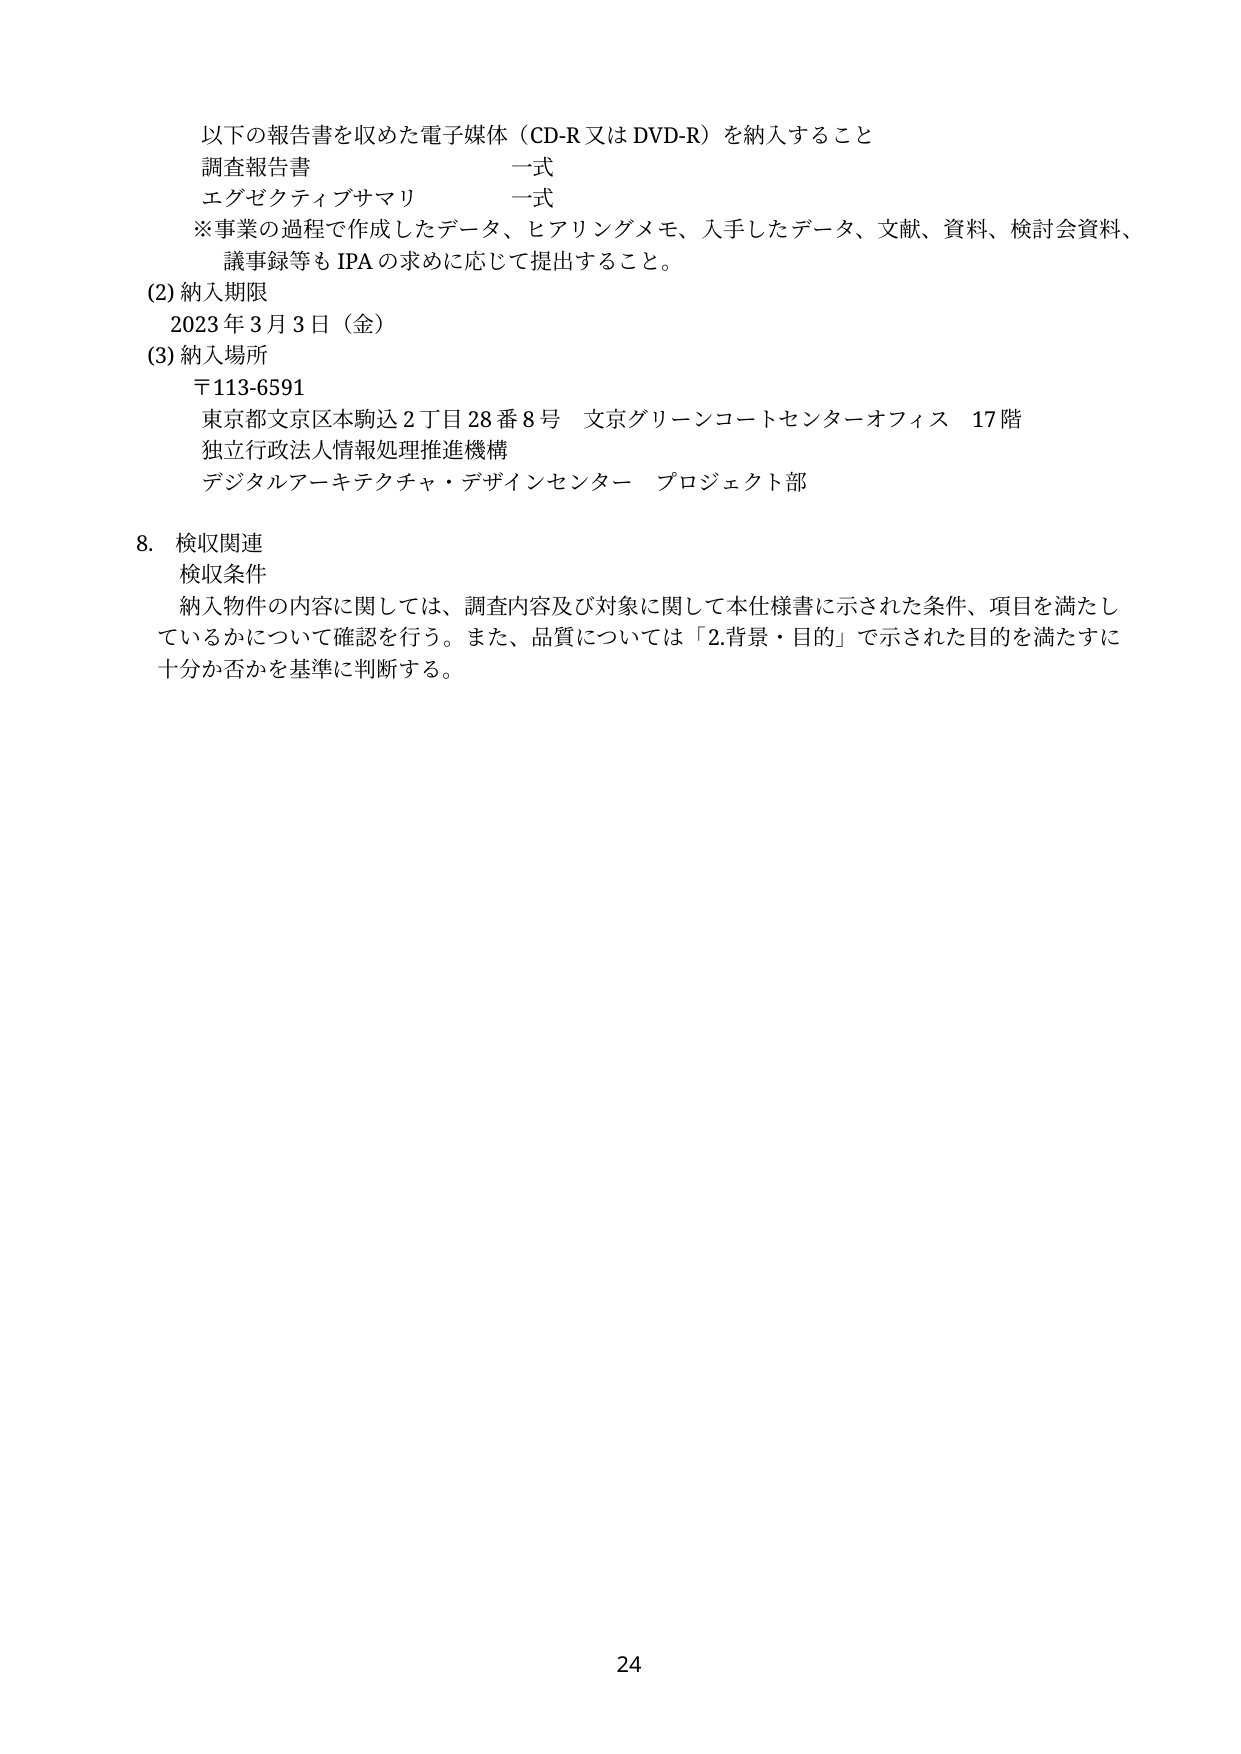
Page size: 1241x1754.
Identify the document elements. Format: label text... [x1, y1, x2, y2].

text (2) 納入期限 [136, 276, 1122, 307]
text 納入物件の内容に関しては、調査内容及び対象に関して本仕様書に示された条件、項目を満たしているかについて確認を行う。また、品質については「2.背景・目的」で示された目的を満たすに十分か否かを基準に判断する。 [136, 589, 1122, 684]
text 検収条件 [136, 558, 1122, 589]
text 東京都文京区本駒込2丁目28番8号 文京グリーンコートセンターオフィス 17階 [136, 402, 1122, 433]
text デジタルアーキテクチャ・デザインセンター プロジェクト部 [136, 465, 1122, 496]
text 以下の報告書を収めた電子媒体（CD-R又はDVD-R）を納入すること [136, 118, 1122, 150]
text 8. 検収関連 [136, 526, 1122, 558]
text 独立行政法人情報処理推進機構 [136, 433, 1122, 465]
text 〒113-6591 [136, 370, 1122, 402]
text ※事業の過程で作成したデータ、ヒアリングメモ、入手したデータ、文献、資料、検討会資料、議事録等もIPAの求めに応じて提出すること。 [136, 213, 1122, 276]
text 調査報告書 一式 [136, 150, 1122, 181]
text (3) 納入場所 [136, 339, 1122, 370]
text 2023年3月3日（金） [136, 307, 1122, 339]
text エグゼクティブサマリ 一式 [136, 181, 1122, 213]
